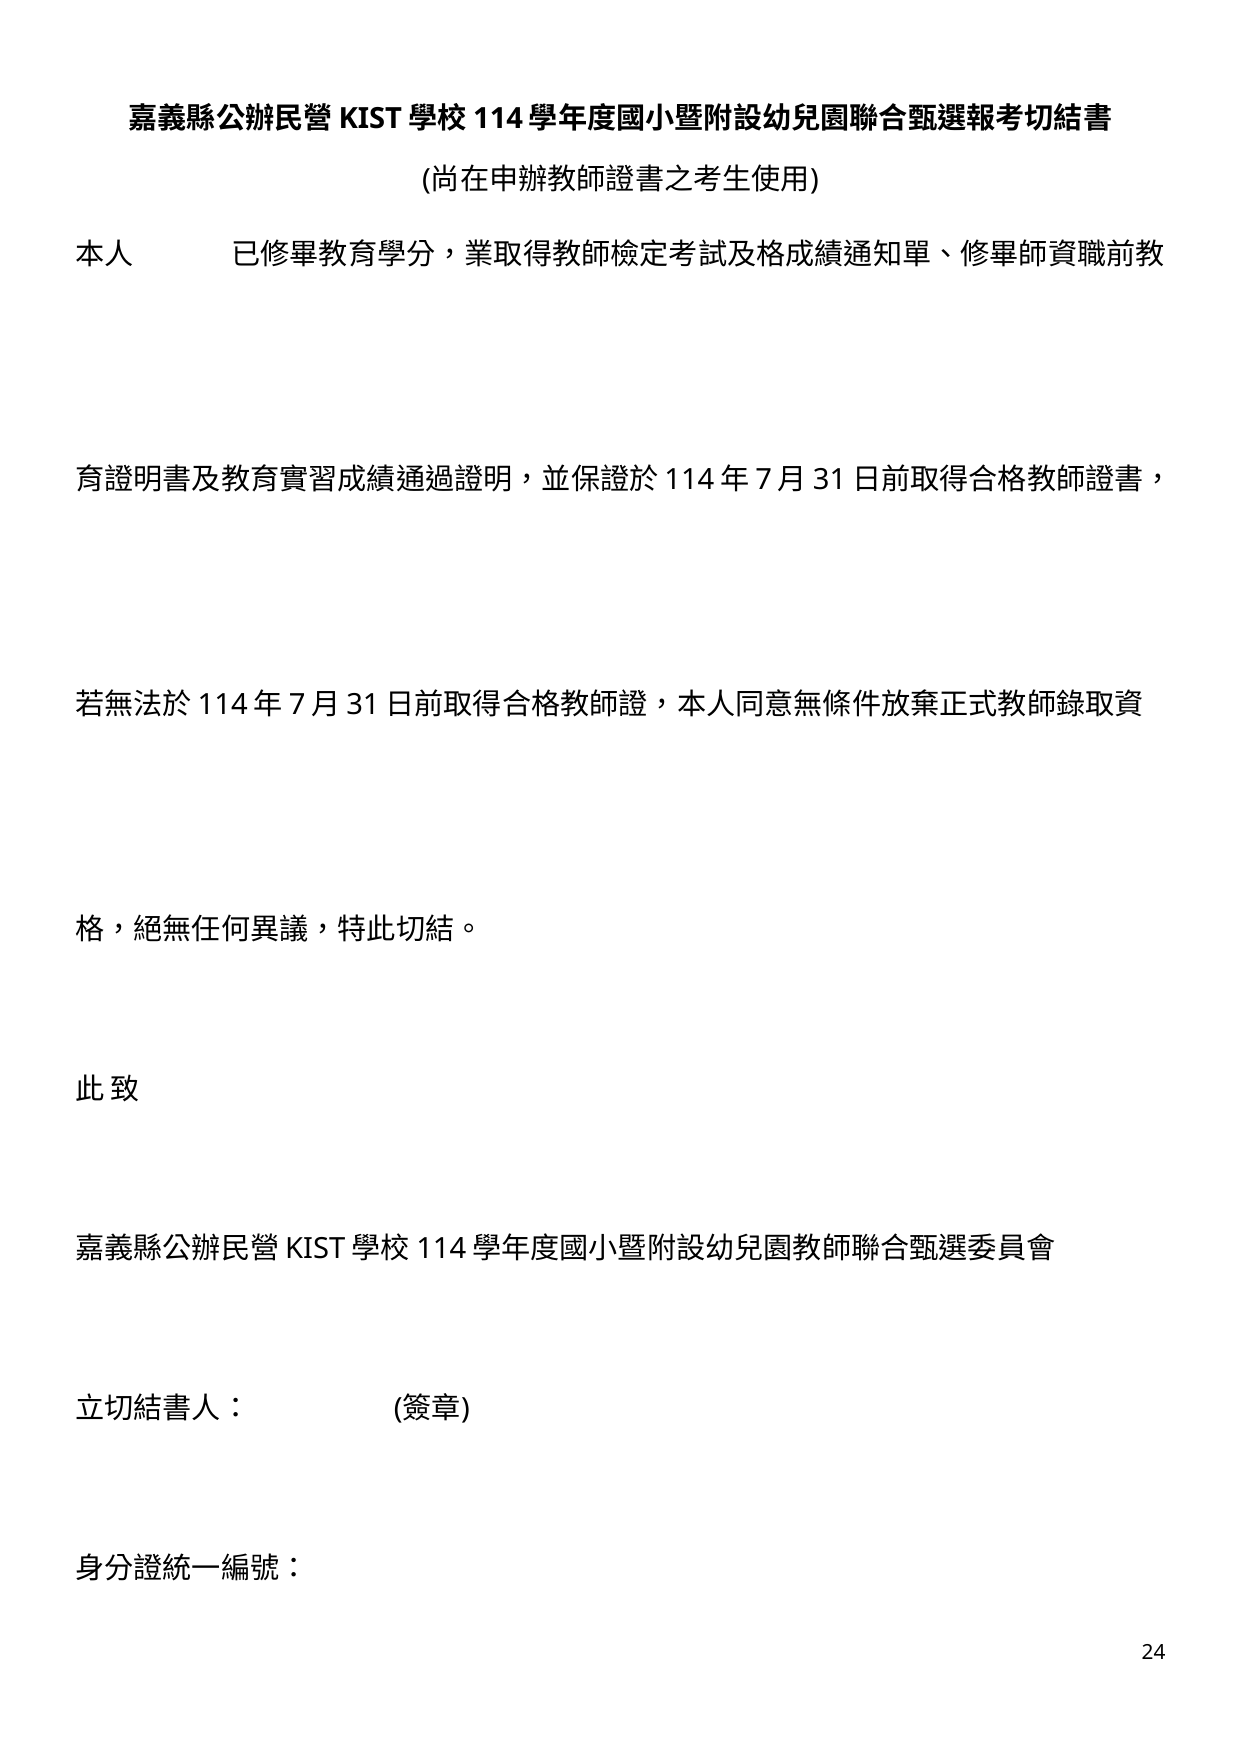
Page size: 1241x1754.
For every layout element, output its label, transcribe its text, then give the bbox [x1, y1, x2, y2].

text 此 致 [75, 1049, 1165, 1124]
text (尚在申辦教師證書之考生使用) [75, 139, 1165, 214]
text 嘉義縣公辦民營KIST學校 114學年度國小暨附設幼兒園教師聯合甄選委員會 [75, 1208, 1165, 1283]
text 身分證統一編號： [75, 1528, 1165, 1603]
text 嘉義縣公辦民營KIST學校 114學年度國小暨附設幼兒園聯合甄選報考切結書 [75, 87, 1165, 139]
text 本人 已修畢教育學分，業取得教師檢定考試及格成績通知單、修畢師資職前教育證明書及教育實習成績通過證明，並保證於114年7月31日前取得合格教師證書，若無法於114年7月31日前取得合格教師證，本人同意無條件放棄正式教師錄取資格，絕無任何異議，特此切結。 [75, 214, 1165, 964]
text 立切結書人： (簽章) [75, 1368, 1165, 1443]
